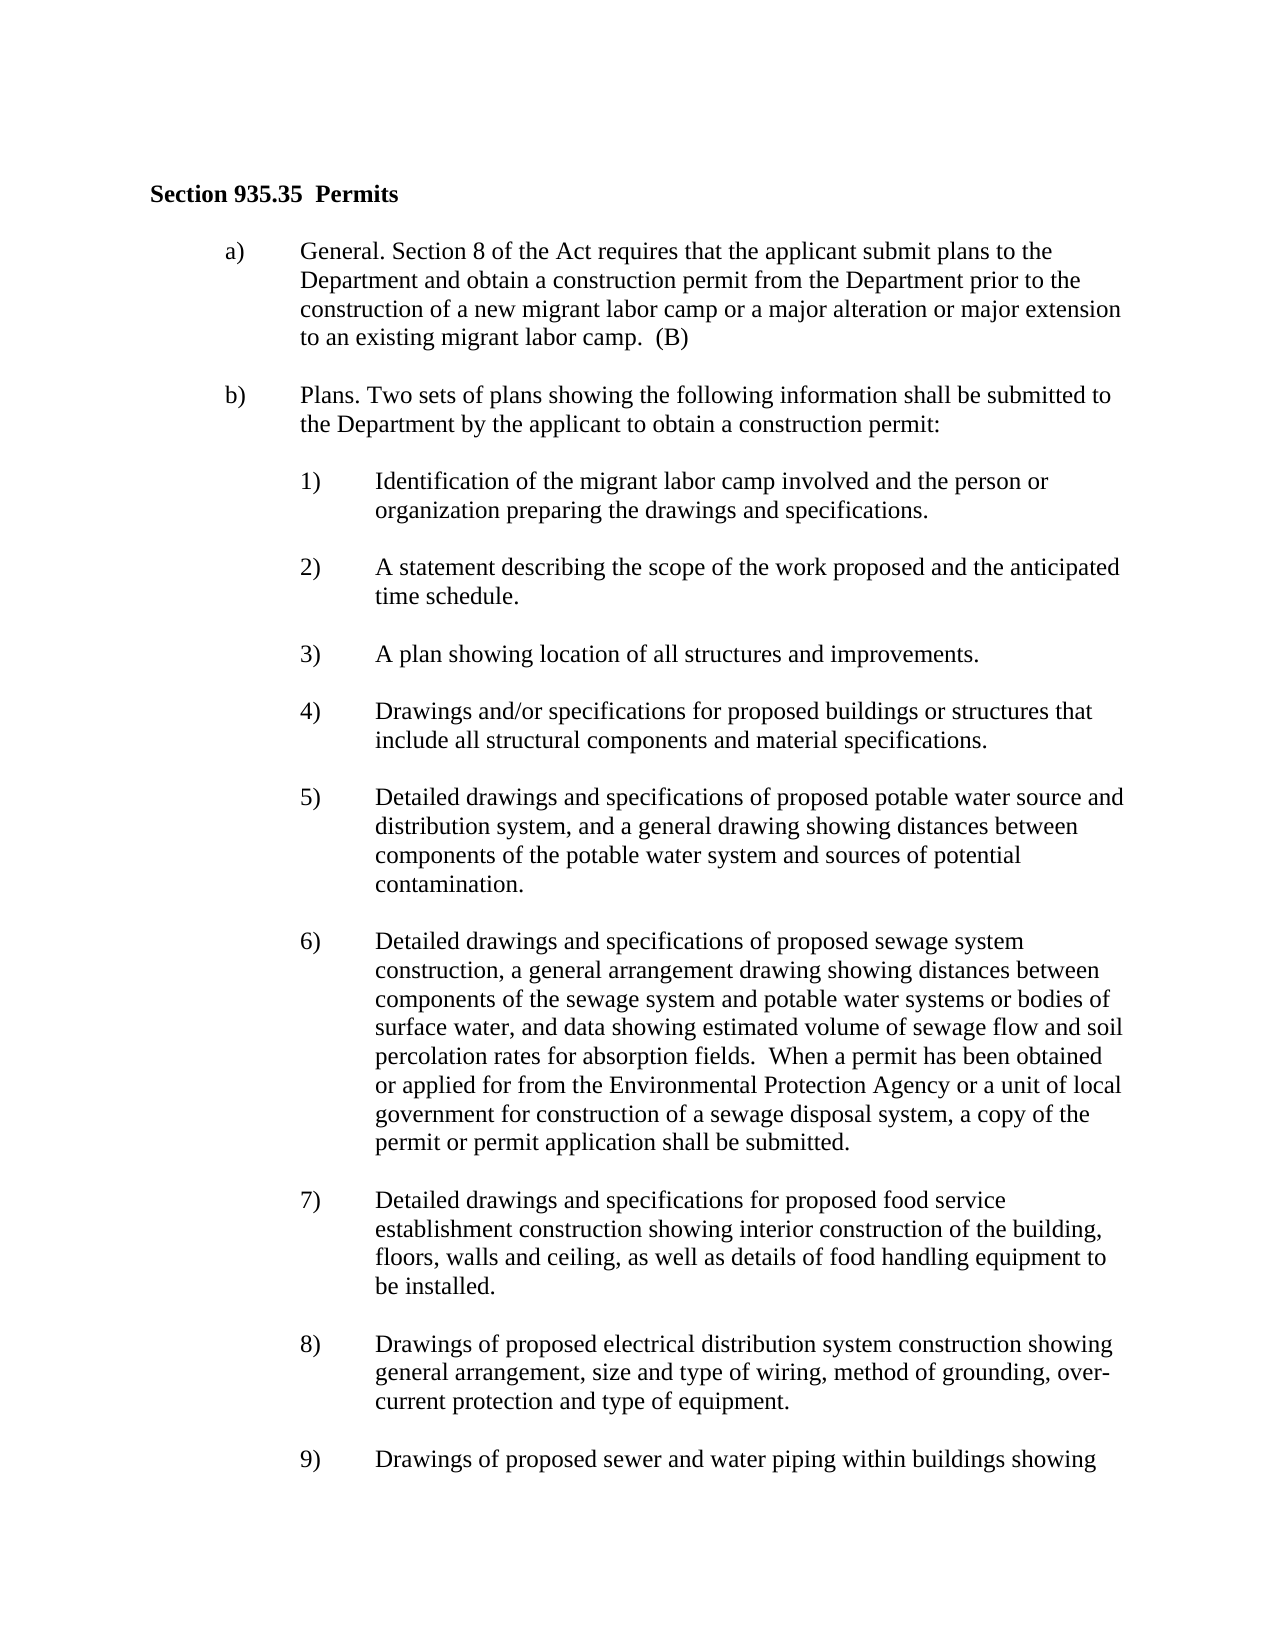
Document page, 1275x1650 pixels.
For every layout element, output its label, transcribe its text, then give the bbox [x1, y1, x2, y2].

text 2) A statement describing the scope of the work proposed and the anticipated time schedule. [300, 552, 1125, 610]
text a) General. Section 8 of the Act requires that the applicant submit plans to the Department and obtain a construction permit from the Department prior to the construction of a new migrant labor camp or a major alteration or major extension to an existing migrant labor camp. (B) [225, 236, 1125, 351]
text 3) A plan showing location of all structures and improvements. [300, 639, 1125, 667]
text 7) Detailed drawings and specifications for proposed food service establishment construction showing interior construction of the building, floors, walls and ceiling, as well as details of food handling equipment to be installed. [300, 1185, 1125, 1300]
text 8) Drawings of proposed electrical distribution system construction showing general arrangement, size and type of wiring, method of grounding, over-current protection and type of equipment. [300, 1329, 1125, 1415]
text b) Plans. Two sets of plans showing the following information shall be submitted to the Department by the applicant to obtain a construction permit: [225, 380, 1125, 437]
text Section 935.35 Permits [150, 179, 1125, 207]
text 6) Detailed drawings and specifications of proposed sewage system construction, a general arrangement drawing showing distances between components of the sewage system and potable water systems or bodies of surface water, and data showing estimated volume of sewage flow and soil percolation rates for absorption fields. When a permit has been obtained or applied for from the Environmental Protection Agency or a unit of local government for construction of a sewage disposal system, a copy of the permit or permit application shall be submitted. [300, 926, 1125, 1156]
text 1) Identification of the migrant labor camp involved and the person or organization preparing the drawings and specifications. [300, 466, 1125, 524]
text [300, 1444, 1125, 1472]
text 5) Detailed drawings and specifications of proposed potable water source and distribution system, and a general drawing showing distances between components of the potable water system and sources of potential contamination. [300, 782, 1125, 897]
text 4) Drawings and/or specifications for proposed buildings or structures that include all structural components and material specifications. [300, 696, 1125, 754]
